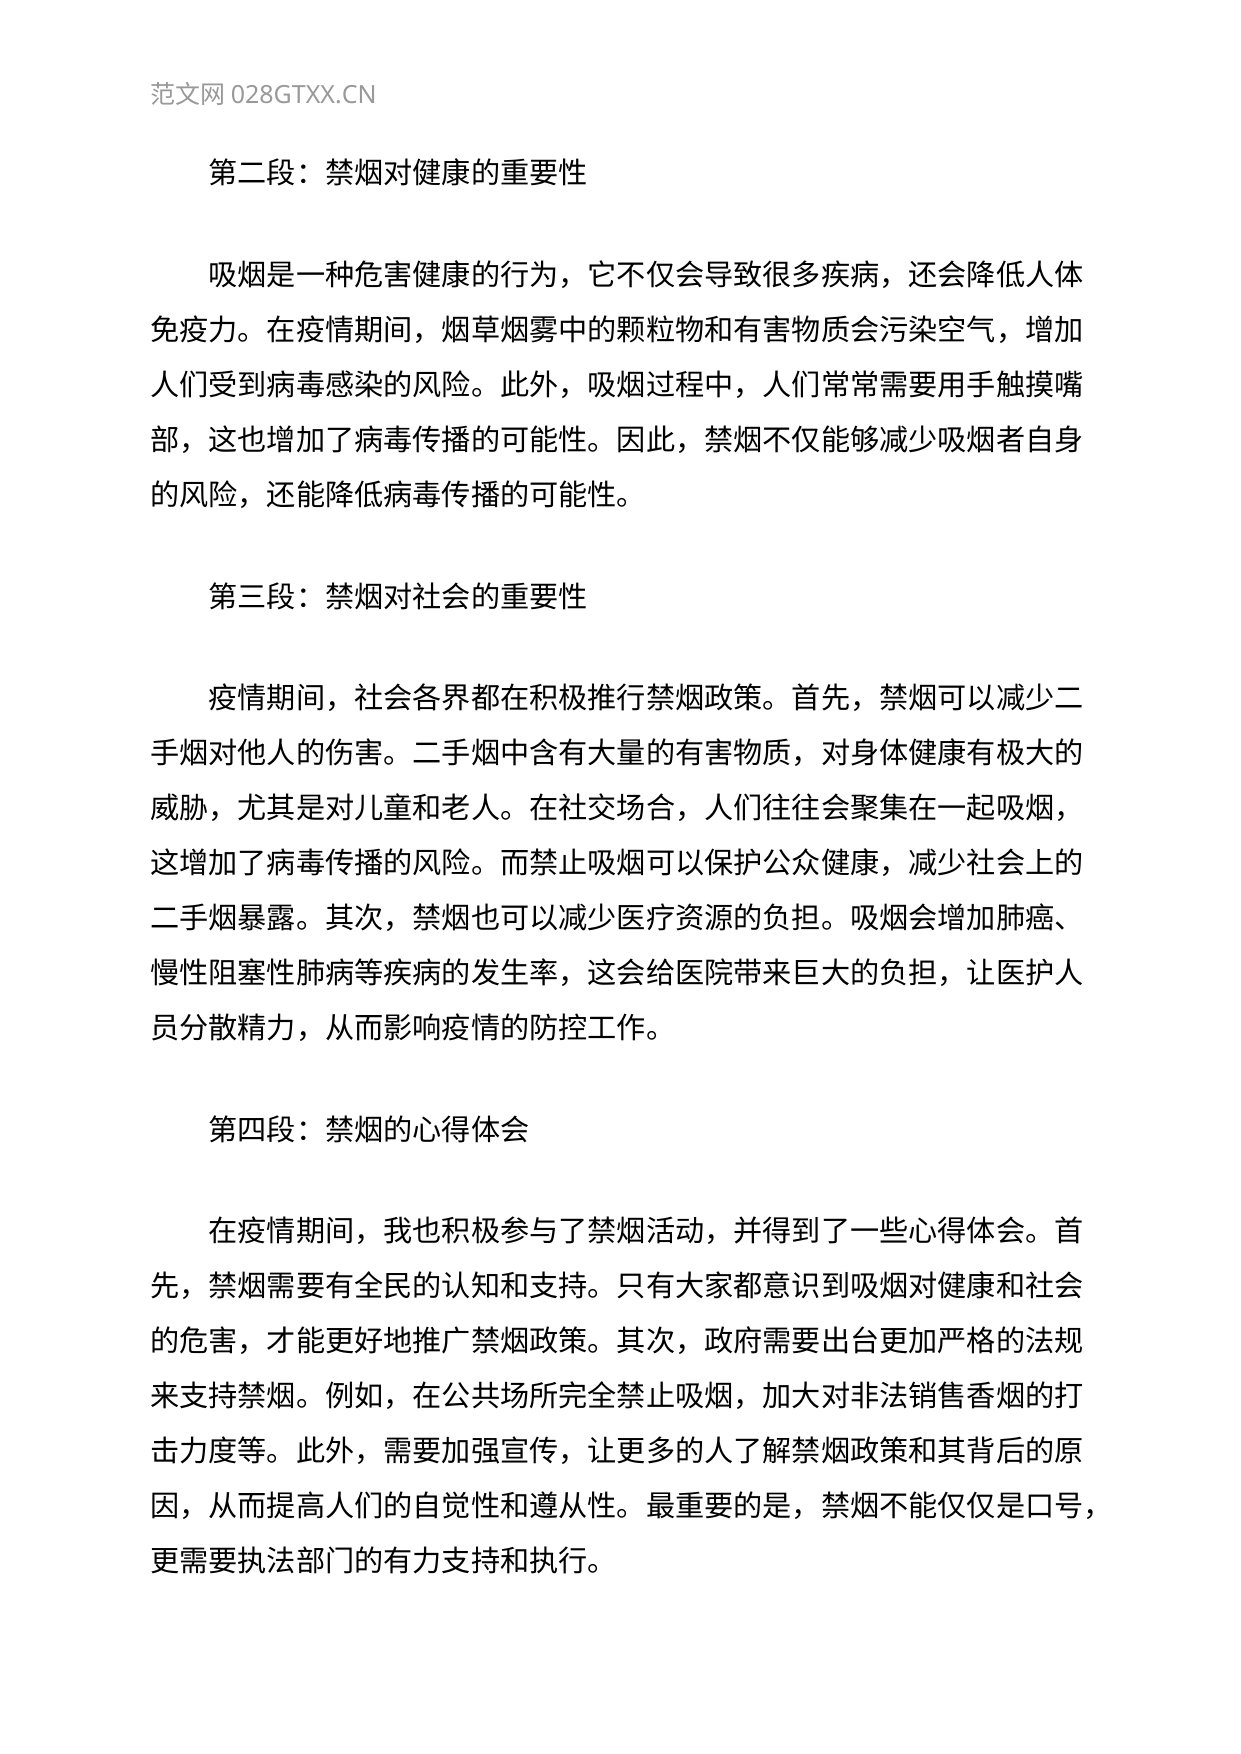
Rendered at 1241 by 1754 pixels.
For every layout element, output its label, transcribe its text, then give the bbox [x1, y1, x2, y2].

text 第二段：禁烟对健康的重要性 [150, 150, 1090, 192]
text 第四段：禁烟的心得体会 [150, 1106, 1090, 1148]
text 在疫情期间，我也积极参与了禁烟活动，并得到了一些心得体会。首先，禁烟需要有全民的认知和支持。只有大家都意识到吸烟对健康和社会的危害，才能更好地推广禁烟政策。其次，政府需要出台更加严格的法规来支持禁烟。例如，在公共场所完全禁止吸烟，加大对非法销售香烟的打击力度等。此外，需要加强宣传，让更多的人了解禁烟政策和其背后的原因，从而提高人们的自觉性和遵从性。最重要的是，禁烟不能仅仅是口号，更需要执法部门的有力支持和执行。 [150, 1208, 1090, 1579]
text 疫情期间，社会各界都在积极推行禁烟政策。首先，禁烟可以减少二手烟对他人的伤害。二手烟中含有大量的有害物质，对身体健康有极大的威胁，尤其是对儿童和老人。在社交场合，人们往往会聚集在一起吸烟，这增加了病毒传播的风险。而禁止吸烟可以保护公众健康，减少社会上的二手烟暴露。其次，禁烟也可以减少医疗资源的负担。吸烟会增加肺癌、慢性阻塞性肺病等疾病的发生率，这会给医院带来巨大的负担，让医护人员分散精力，从而影响疫情的防控工作。 [150, 675, 1090, 1047]
text 吸烟是一种危害健康的行为，它不仅会导致很多疾病，还会降低人体免疫力。在疫情期间，烟草烟雾中的颗粒物和有害物质会污染空气，增加人们受到病毒感染的风险。此外，吸烟过程中，人们常常需要用手触摸嘴部，这也增加了病毒传播的可能性。因此，禁烟不仅能够减少吸烟者自身的风险，还能降低病毒传播的可能性。 [150, 252, 1090, 514]
text 第三段：禁烟对社会的重要性 [150, 573, 1090, 615]
